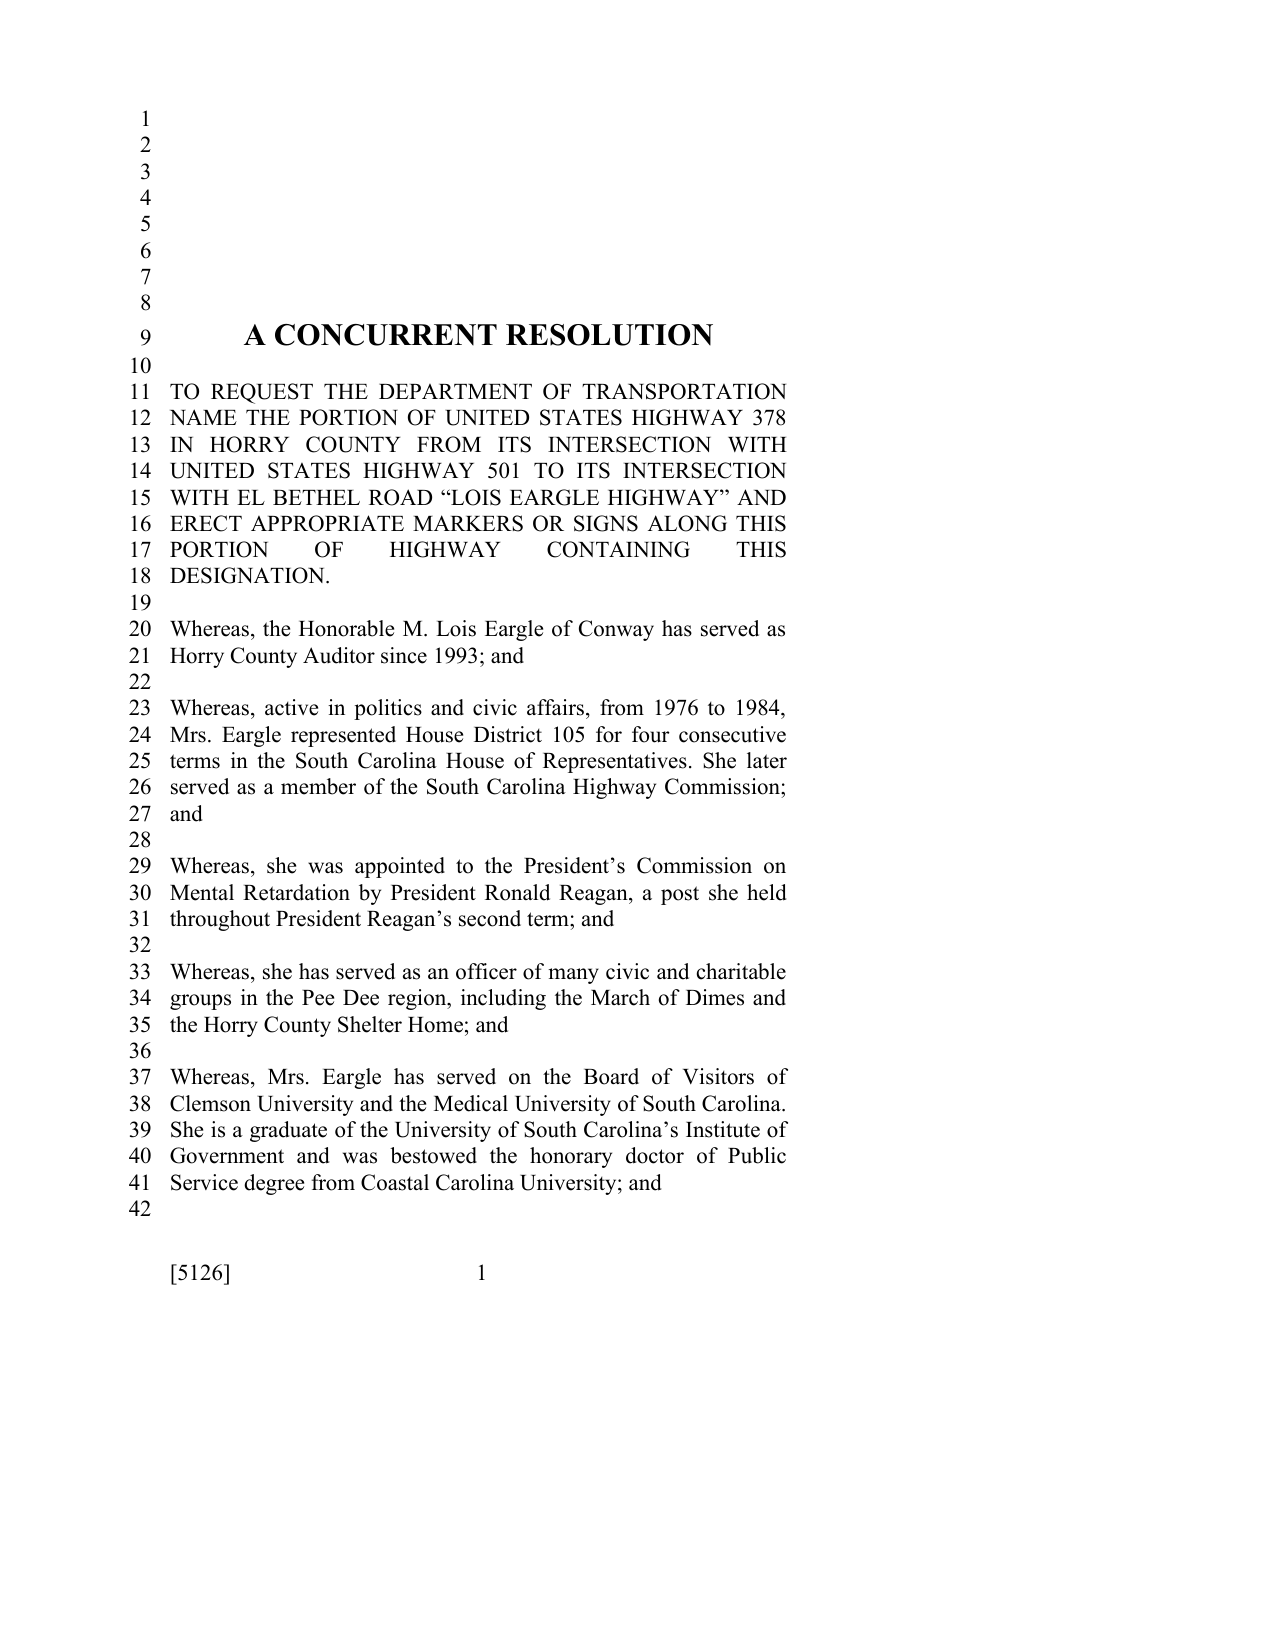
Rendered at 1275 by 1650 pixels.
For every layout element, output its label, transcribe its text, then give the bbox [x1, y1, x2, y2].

text Whereas, active in politics and civic affairs, from 1976 to 1984, Mrs. Eargle represented House District 105 for four consecutive terms in the South Carolina House of Representatives. She later served as a member of the South Carolina Highway Commission; and [169, 694, 787, 826]
text Whereas, Mrs. Eargle has served on the Board of Visitors of Clemson University and the Medical University of South Carolina. She is a graduate of the University of South Carolina’s Institute of Government and was bestowed the honorary doctor of Public Service degree from Coastal Carolina University; and [169, 1063, 787, 1195]
text A CONCURRENT RESOLUTION [169, 316, 787, 352]
text Whereas, she was appointed to the President’s Commission on Mental Retardation by President Ronald Reagan, a post she held throughout President Reagan’s second term; and [169, 852, 787, 932]
text Whereas, the Honorable M. Lois Eargle of Conway has served as Horry County Auditor since 1993; and [169, 615, 787, 668]
text Whereas, she has served as an officer of many civic and charitable groups in the Pee Dee region, including the March of Dimes and the Horry County Shelter Home; and [169, 958, 787, 1037]
text TO REQUEST THE DEPARTMENT OF TRANSPORTATION NAME THE PORTION OF UNITED STATES HIGHWAY 378 IN HORRY COUNTY FROM ITS INTERSECTION WITH UNITED STATES HIGHWAY 501 TO ITS INTERSECTION WITH EL BETHEL ROAD “LOIS EARGLE HIGHWAY” AND ERECT APPROPRIATE MARKERS OR SIGNS ALONG THIS PORTION OF HIGHWAY CONTAINING THIS DESIGNATION. [169, 378, 787, 589]
